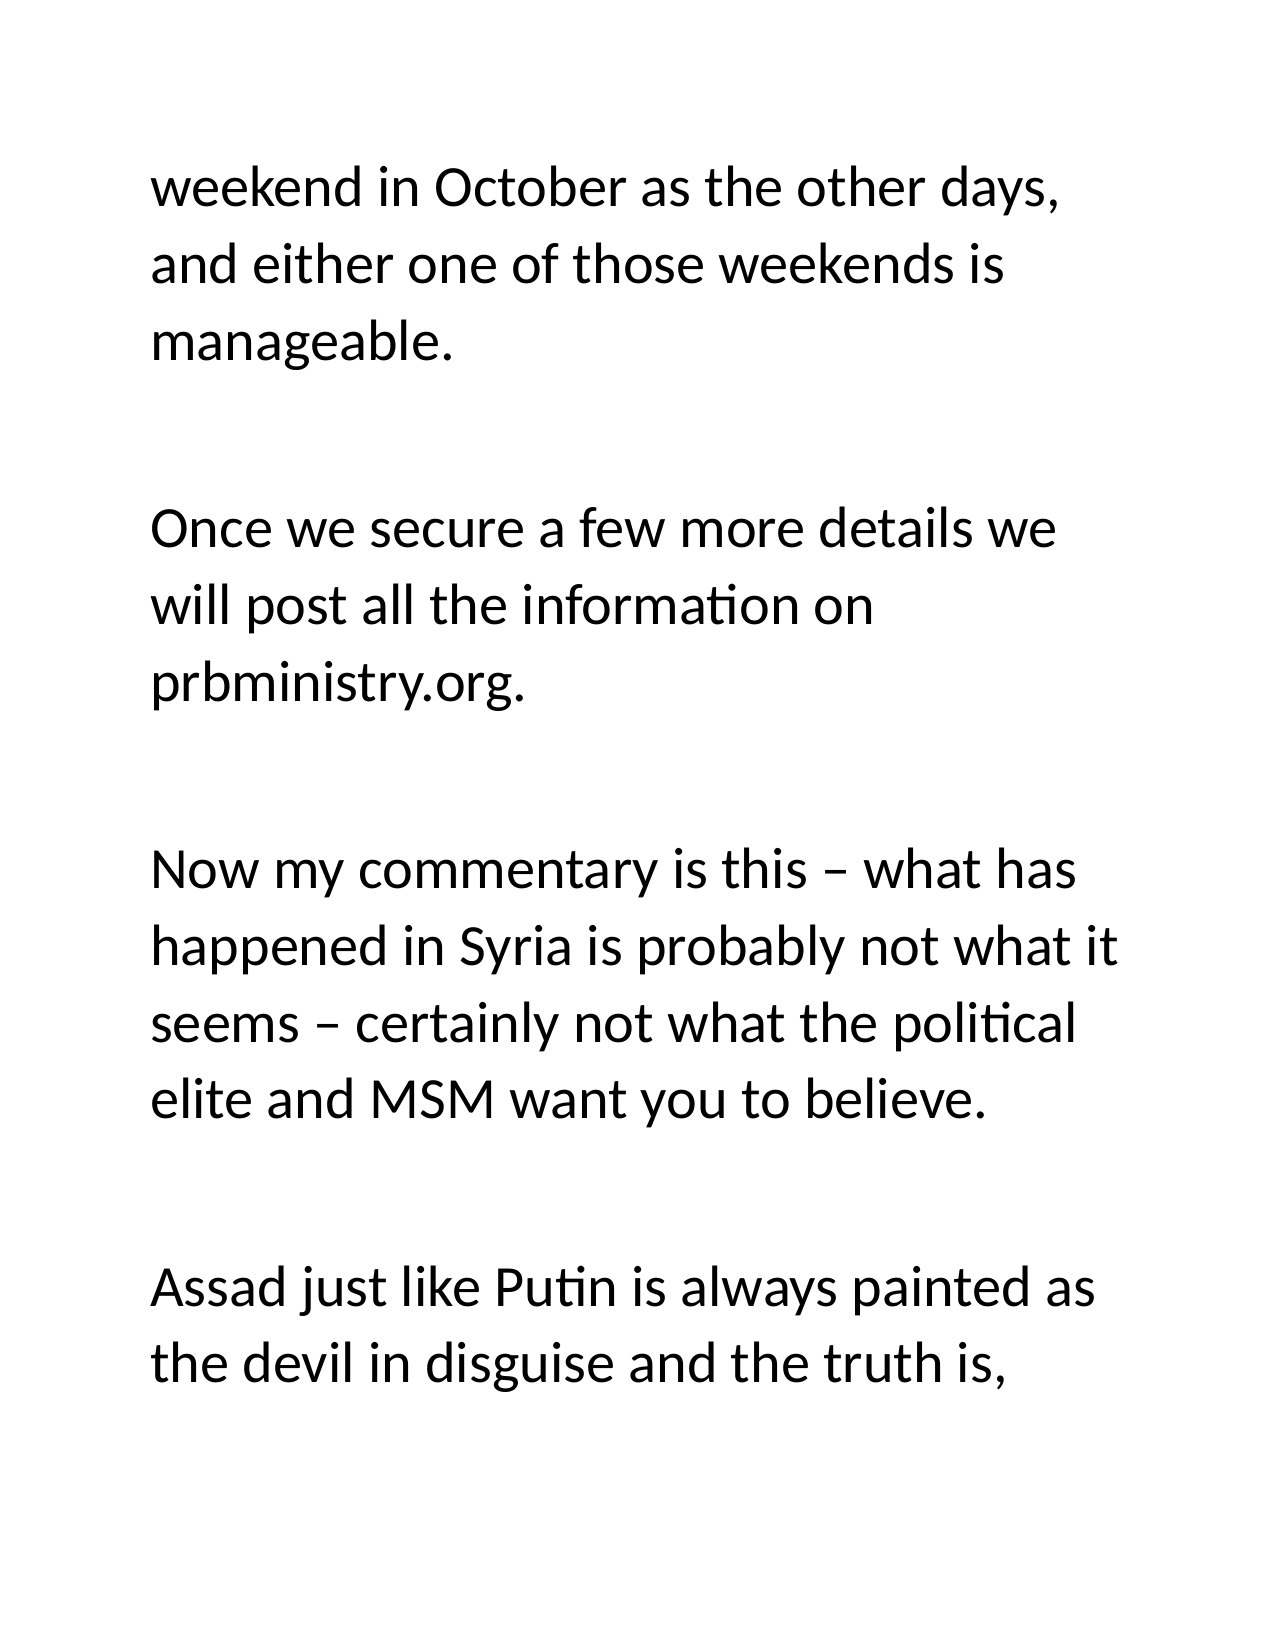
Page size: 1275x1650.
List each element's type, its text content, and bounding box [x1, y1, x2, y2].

text Now my commentary is this – what has happened in Syria is probably not what it seems – certainly not what the political elite and MSM want you to believe. [150, 832, 1125, 1133]
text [150, 1249, 1125, 1397]
text Once we secure a few more details we will post all the information on prbministry.org. [150, 491, 1125, 716]
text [150, 150, 1125, 375]
